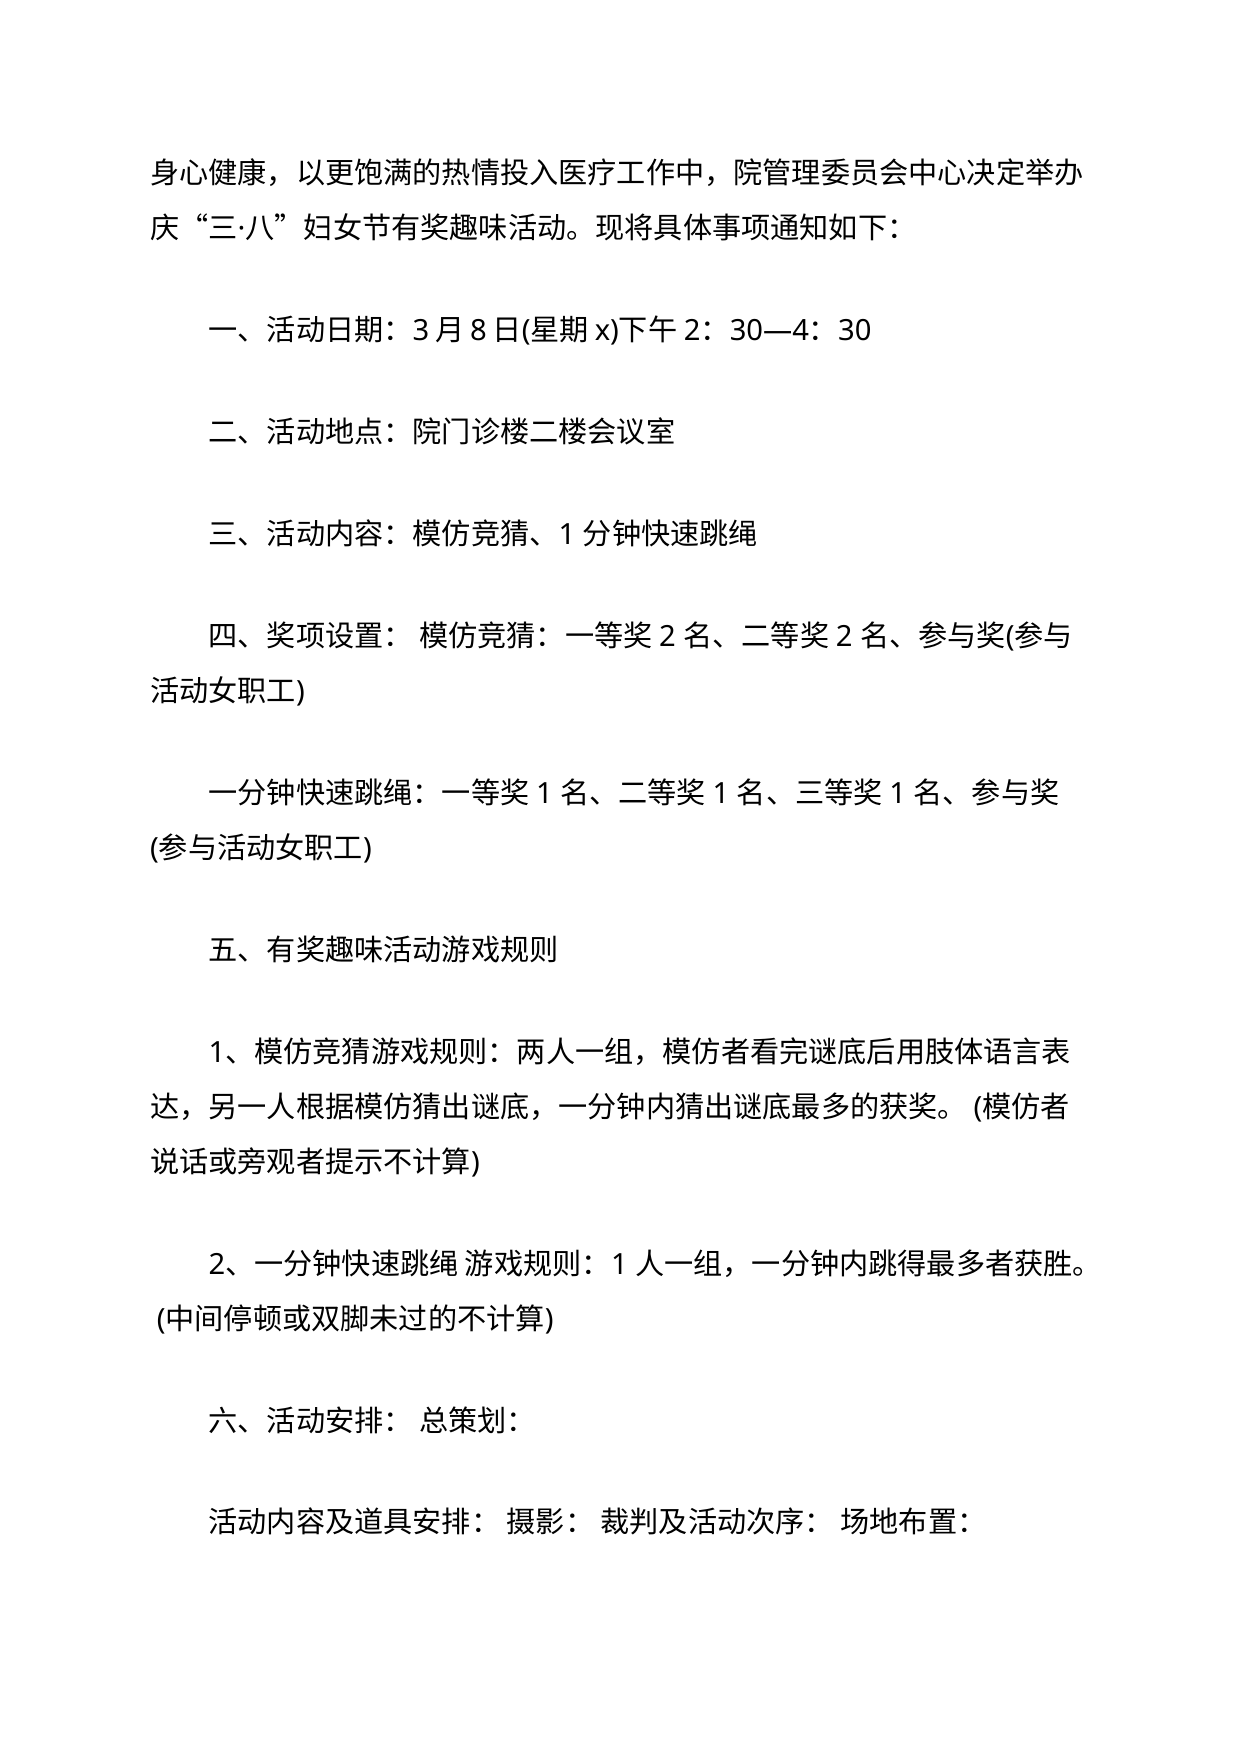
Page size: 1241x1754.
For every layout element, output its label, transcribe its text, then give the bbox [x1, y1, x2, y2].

text 三、活动内容：模仿竞猜、1 分钟快速跳绳 [150, 511, 1090, 553]
text 二、活动地点：院门诊楼二楼会议室 [150, 409, 1090, 451]
text 四、奖项设置： 模仿竞猜：一等奖 2 名、二等奖 2 名、参与奖(参与活动女职工) [150, 613, 1090, 710]
text 一分钟快速跳绳：一等奖 1 名、二等奖 1 名、三等奖 1 名、参与奖(参与活动女职工) [150, 769, 1090, 867]
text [150, 150, 1090, 247]
text 五、有奖趣味活动游戏规则 [150, 927, 1090, 969]
text 一、活动日期：3月8日(星期x)下午 2：30—4：30 [150, 307, 1090, 349]
text 1、模仿竞猜游戏规则：两人一组，模仿者看完谜底后用肢体语言表达，另一人根据模仿猜出谜底，一分钟内猜出谜底最多的获奖。 (模仿者说话或旁观者提示不计算) [150, 1028, 1090, 1181]
text 六、活动安排： 总策划： [150, 1397, 1090, 1439]
text 2、一分钟快速跳绳 游戏规则：1 人一组，一分钟内跳得最多者获胜。 (中间停顿或双脚未过的不计算) [150, 1240, 1090, 1338]
text 活动内容及道具安排： 摄影： 裁判及活动次序： 场地布置： [150, 1499, 1090, 1541]
